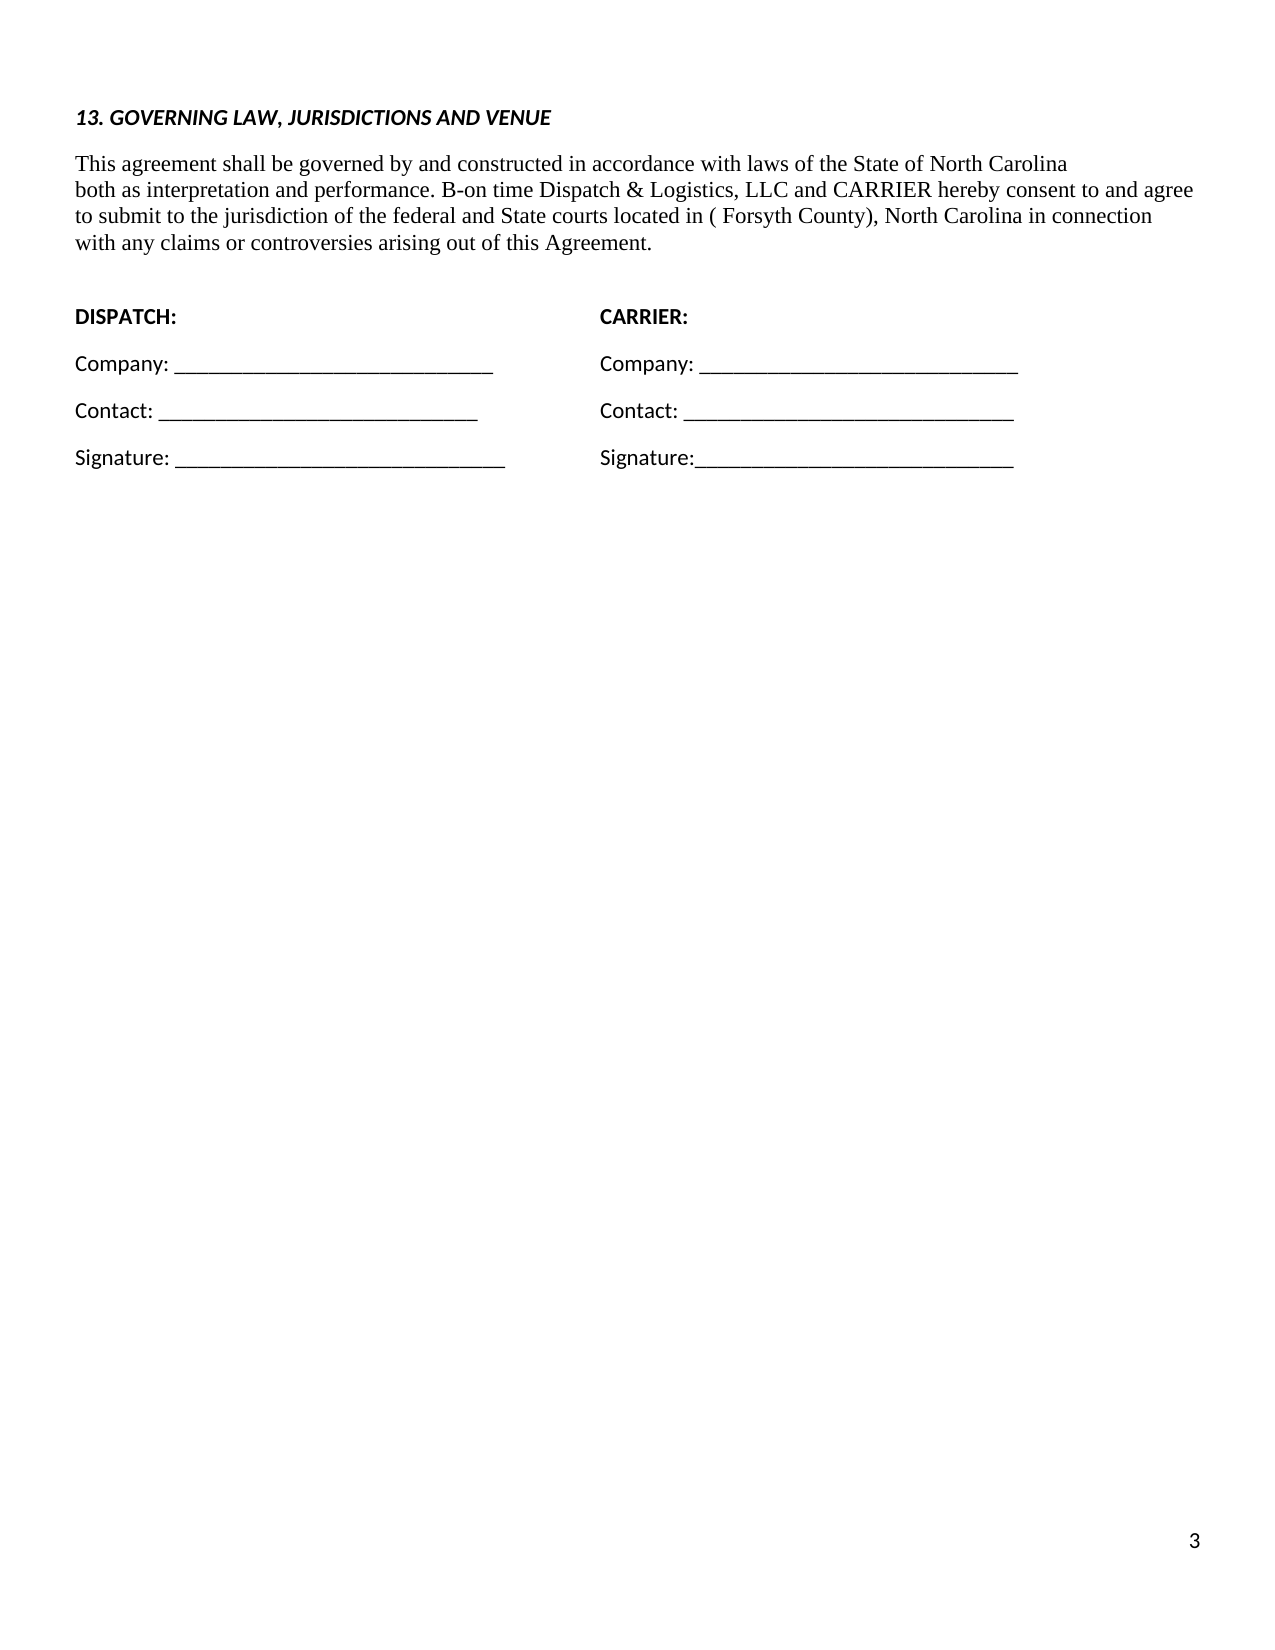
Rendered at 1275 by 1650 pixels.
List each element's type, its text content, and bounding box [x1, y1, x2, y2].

text to submit to the jurisdiction of the federal and State courts located in ( Forsyth County), North Carolina in connection [75, 203, 1200, 229]
text DISPATCH: CARRIER: [75, 302, 1200, 330]
text Signature: _____________________________ Signature:____________________________ [75, 443, 1200, 471]
text both as interpretation and performance. B-on time Dispatch & Logistics, LLC and CARRIER hereby consent to and agree [75, 176, 1200, 203]
text Contact: ____________________________ Contact: _____________________________ [75, 396, 1200, 424]
text with any claims or controversies arising out of this Agreement. [75, 229, 1200, 255]
text Company: ____________________________ Company: ____________________________ [75, 349, 1200, 377]
text This agreement shall be governed by and constructed in accordance with laws of the State of North Carolina [75, 150, 1200, 176]
text 13. GOVERNING LAW, JURISDICTIONS AND VENUE [75, 103, 1200, 131]
